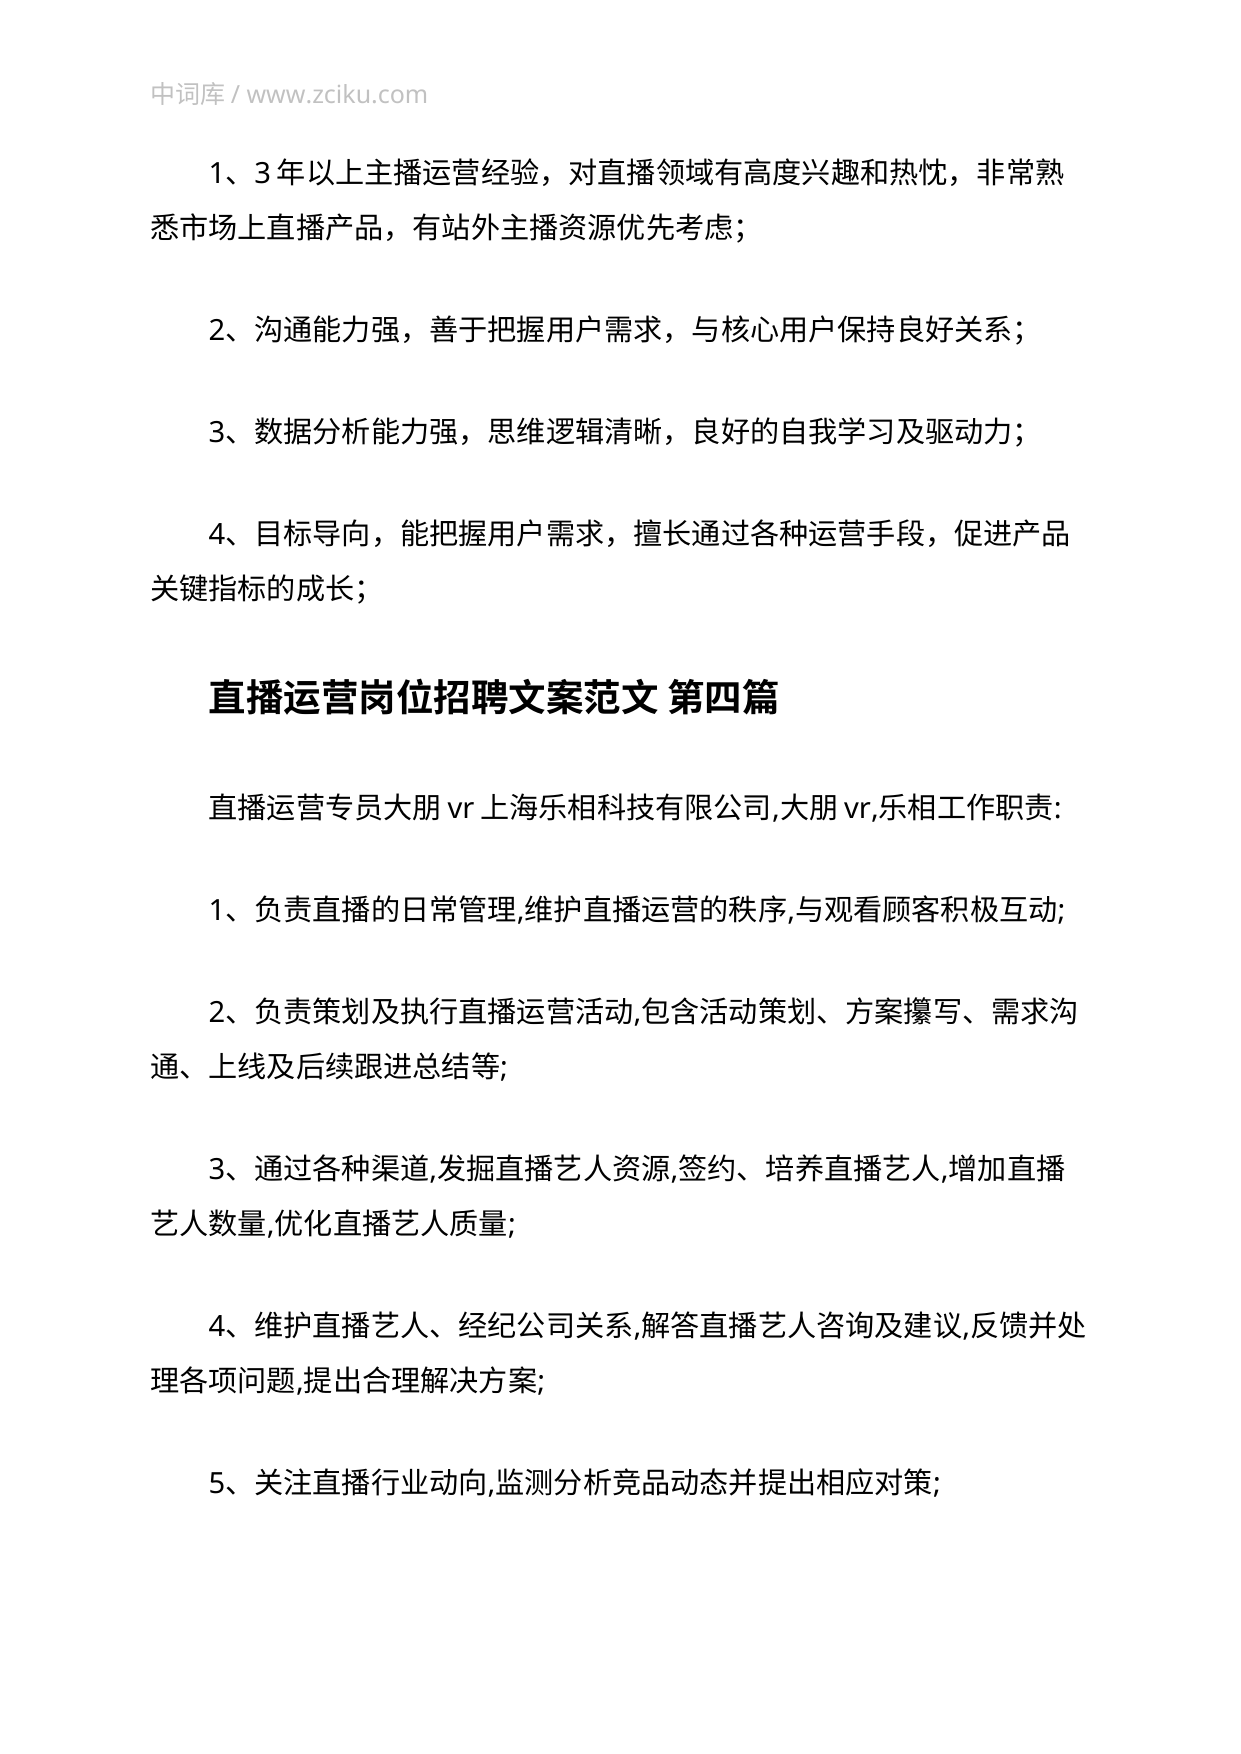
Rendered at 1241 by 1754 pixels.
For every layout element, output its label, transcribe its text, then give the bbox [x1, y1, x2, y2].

text 2、负责策划及执行直播运营活动,包含活动策划、方案攥写、需求沟通、上线及后续跟进总结等; [150, 989, 1090, 1086]
text 1、负责直播的日常管理,维护直播运营的秩序,与观看顾客积极互动; [150, 887, 1090, 929]
text 直播运营岗位招聘文案范文 第四篇 [150, 667, 1090, 722]
text 3、通过各种渠道,发掘直播艺人资源,签约、培养直播艺人,增加直播艺人数量,优化直播艺人质量; [150, 1146, 1090, 1243]
text 5、关注直播行业动向,监测分析竞品动态并提出相应对策; [150, 1460, 1090, 1502]
text 直播运营专员大朋vr上海乐相科技有限公司,大朋vr,乐相工作职责: [150, 785, 1090, 827]
text 1、3年以上主播运营经验，对直播领域有高度兴趣和热忱，非常熟悉市场上直播产品，有站外主播资源优先考虑； [150, 150, 1090, 247]
text 4、维护直播艺人、经纪公司关系,解答直播艺人咨询及建议,反馈并处理各项问题,提出合理解决方案; [150, 1303, 1090, 1400]
text 4、目标导向，能把握用户需求，擅长通过各种运营手段，促进产品关键指标的成长； [150, 511, 1090, 608]
text 3、数据分析能力强，思维逻辑清晰，良好的自我学习及驱动力； [150, 409, 1090, 451]
text 2、沟通能力强，善于把握用户需求，与核心用户保持良好关系； [150, 307, 1090, 349]
